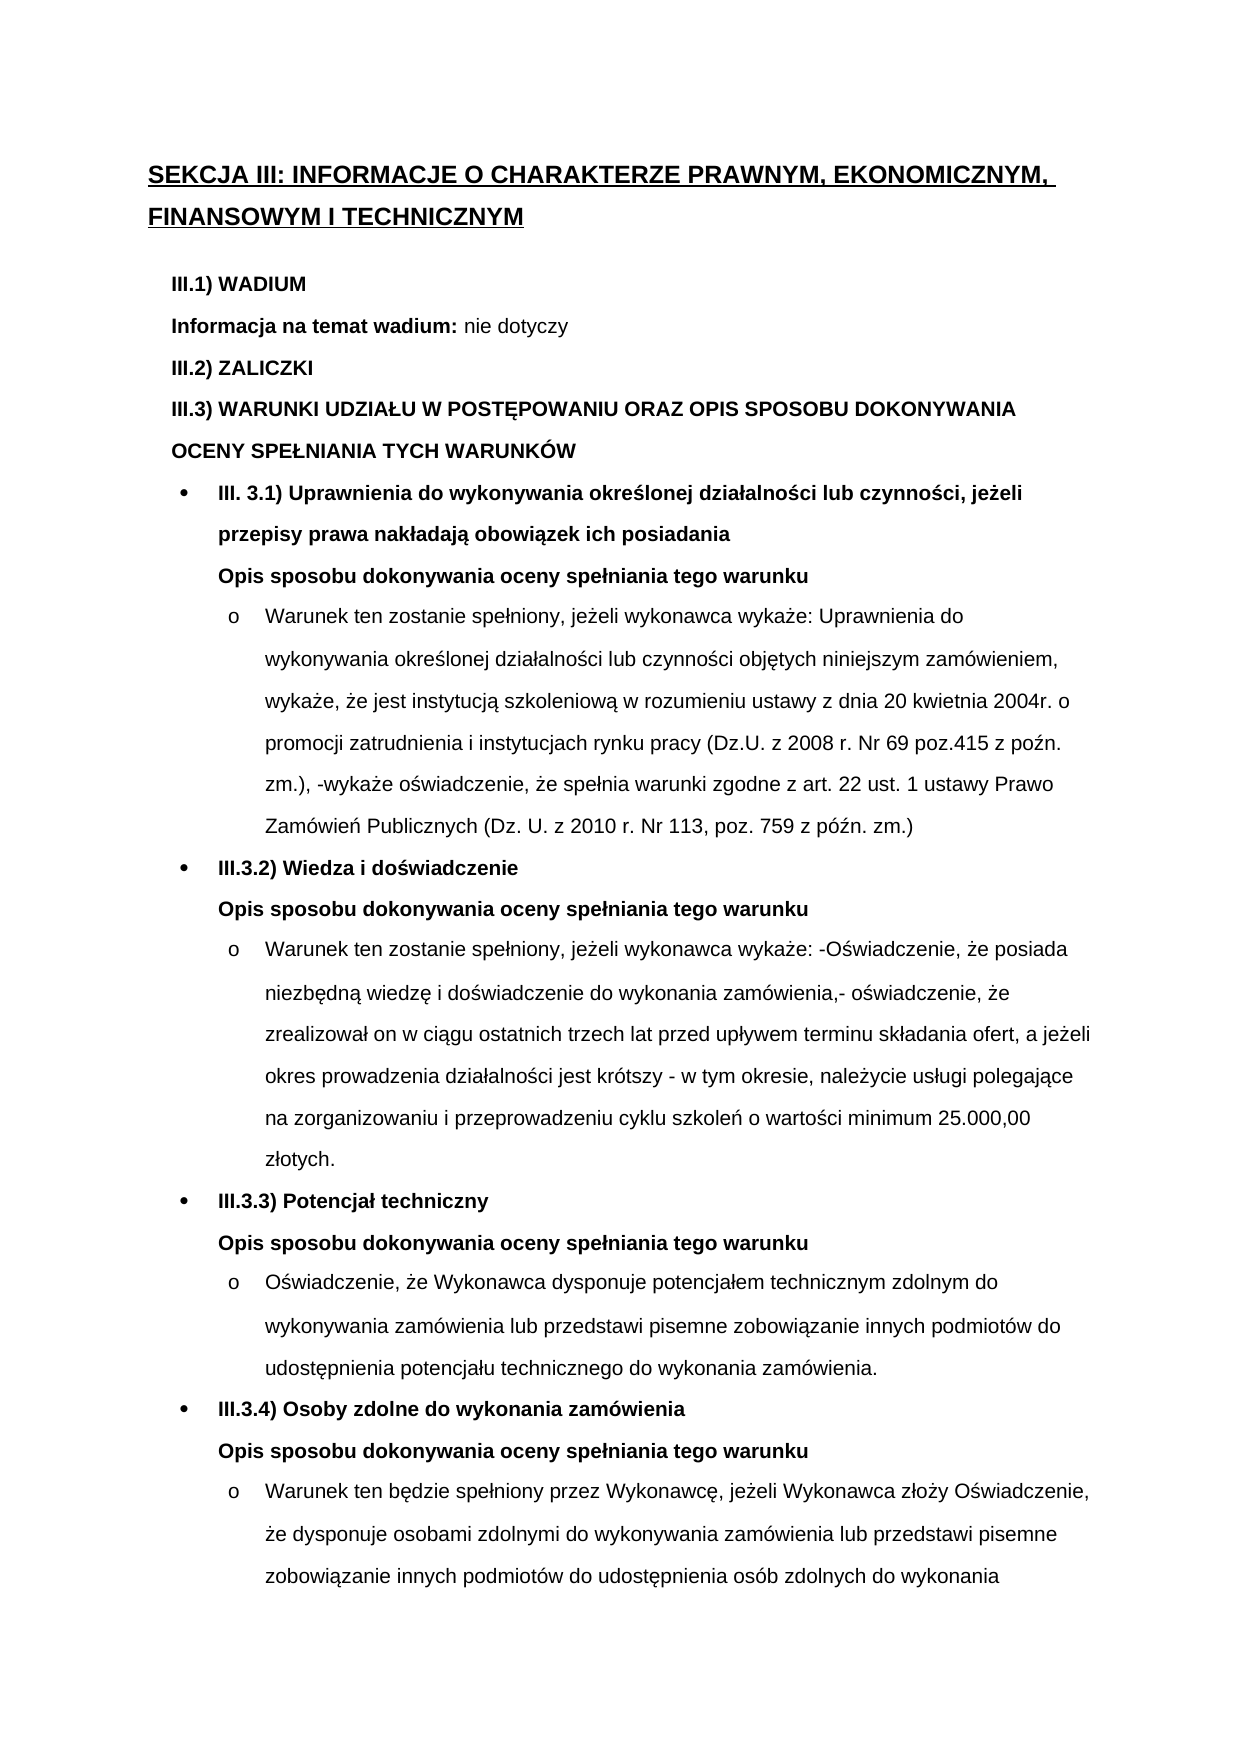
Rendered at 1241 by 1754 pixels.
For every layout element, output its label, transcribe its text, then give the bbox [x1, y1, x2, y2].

list Warunek ten zostanie spełniony, jeżeli wykonawca wykaże: Uprawnienia do wykonywania określonej działalności lub czynności objętych niniejszym zamówieniem, wykaże, że jest instytucją szkoleniową w rozumieniu ustawy z dnia 20 kwietnia 2004r. o promocji zatrudnienia i instytucjach rynku pracy (Dz.U. z 2008 r. Nr 69 poz.415 z poźn. zm.), -wykaże oświadczenie, że spełnia warunki zgodne z art. 22 ust. 1 ustawy Prawo Zamówień Publicznych (Dz. U. z 2010 r. Nr 113, poz. 759 z późn. zm.) [227, 588, 1093, 838]
list III.3.4) Osoby zdolne do wykonania zamówienia [180, 1379, 1093, 1421]
text III.2) ZALICZKI [171, 338, 1093, 379]
list III.3.3) Potencjał techniczny [180, 1171, 1093, 1213]
text Informacja na temat wadium: nie dotyczy [171, 296, 1093, 338]
list Warunek ten zostanie spełniony, jeżeli wykonawca wykaże: -Oświadczenie, że posiada niezbędną wiedzę i doświadczenie do wykonania zamówienia,- oświadczenie, że zrealizował on w ciągu ostatnich trzech lat przed upływem terminu składania ofert, a jeżeli okres prowadzenia działalności jest krótszy - w tym okresie, należycie usługi polegające na zorganizowaniu i przeprowadzeniu cyklu szkoleń o wartości minimum 25.000,00 złotych. [227, 921, 1093, 1171]
text Opis sposobu dokonywania oceny spełniania tego warunku [218, 1421, 1093, 1463]
text Opis sposobu dokonywania oceny spełniania tego warunku [218, 1213, 1093, 1254]
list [227, 1463, 1093, 1588]
list III.3.2) Wiedza i doświadczenie [180, 838, 1093, 879]
text Opis sposobu dokonywania oceny spełniania tego warunku [218, 546, 1093, 588]
text SEKCJA III: INFORMACJE O CHARAKTERZE PRAWNYM, EKONOMICZNYM, FINANSOWYM I TECHNICZNYM [148, 148, 1093, 231]
list III. 3.1) Uprawnienia do wykonywania określonej działalności lub czynności, jeżeli przepisy prawa nakładają obowiązek ich posiadania [180, 463, 1093, 546]
text III.1) WADIUM [171, 254, 1093, 296]
text III.3) WARUNKI UDZIAŁU W POSTĘPOWANIU ORAZ OPIS SPOSOBU DOKONYWANIA OCENY SPEŁNIANIA TYCH WARUNKÓW [171, 379, 1093, 463]
text Opis sposobu dokonywania oceny spełniania tego warunku [218, 879, 1093, 921]
list Oświadczenie, że Wykonawca dysponuje potencjałem technicznym zdolnym do wykonywania zamówienia lub przedstawi pisemne zobowiązanie innych podmiotów do udostępnienia potencjału technicznego do wykonania zamówienia. [227, 1254, 1093, 1379]
